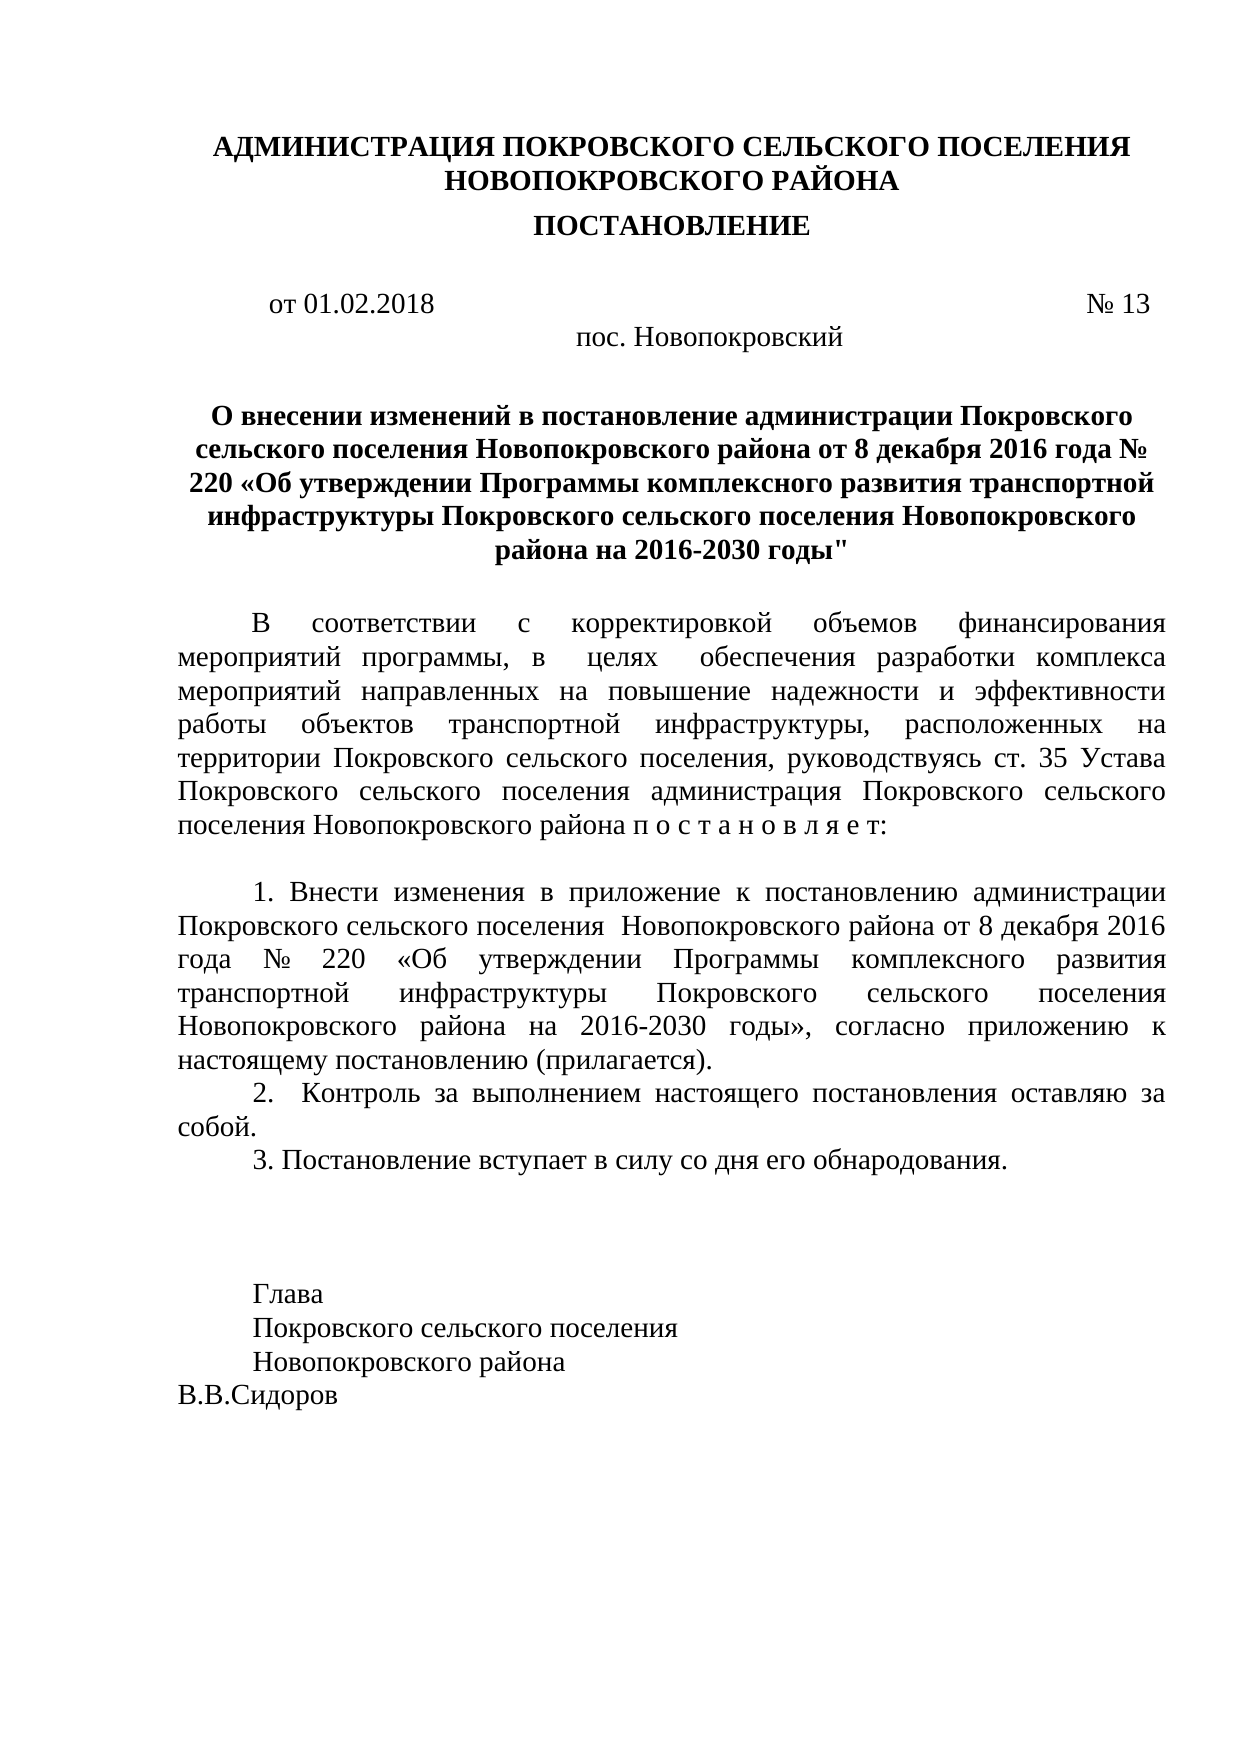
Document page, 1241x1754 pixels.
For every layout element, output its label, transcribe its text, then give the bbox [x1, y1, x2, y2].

title Глава [177, 1277, 1167, 1310]
text 2. Контроль за выполнением настоящего постановления оставляю за собой. [177, 1075, 1167, 1142]
title Новопокровского района В.В.Сидоров [177, 1344, 1167, 1411]
text пос. Новопокровский [177, 319, 1167, 353]
title Покровского сельского поселения [177, 1310, 1167, 1344]
text от 01.02.2018 № 13 [177, 286, 1167, 319]
subtitle ПОСТАНОВЛЕНИЕ [177, 208, 1167, 241]
text В соответствии с корректировкой объемов финансирования мероприятий программы, в целях обеспечения разработки комплекса мероприятий направленных на повышение надежности и эффективности работы объектов транспортной инфраструктуры, расположенных на территории Покровского сельского поселения, руководствуясь ст. 35 Устава Покровского сельского поселения администрация Покровского сельского поселения Новопокровского района п о с т а н о в л я е т: [177, 606, 1167, 841]
subtitle О внесении изменений в постановление администрации Покровского сельского поселения Новопокровского района от 8 декабря 2016 года № 220 «Об утверждении Программы комплексного развития транспортной инфраструктуры Покровского сельского поселения Новопокровского района на 2016-2030 годы" [177, 364, 1167, 566]
text 3. Постановление вступает в силу со дня его обнародования. [177, 1142, 1167, 1176]
text 1. Внести изменения в приложение к постановлению администрации Покровского сельского поселения Новопокровского района от 8 декабря 2016 года № 220 «Об утверждении Программы комплексного развития транспортной инфраструктуры Покровского сельского поселения Новопокровского района на 2016-2030 годы», согласно приложению к настоящему постановлению (прилагается). [177, 874, 1167, 1075]
subtitle АДМИНИСТРАЦИЯ ПОКРОВСКОГО СЕЛЬСКОГО ПОСЕЛЕНИЯ НОВОПОКРОВСКОГО РАЙОНА [177, 129, 1167, 196]
